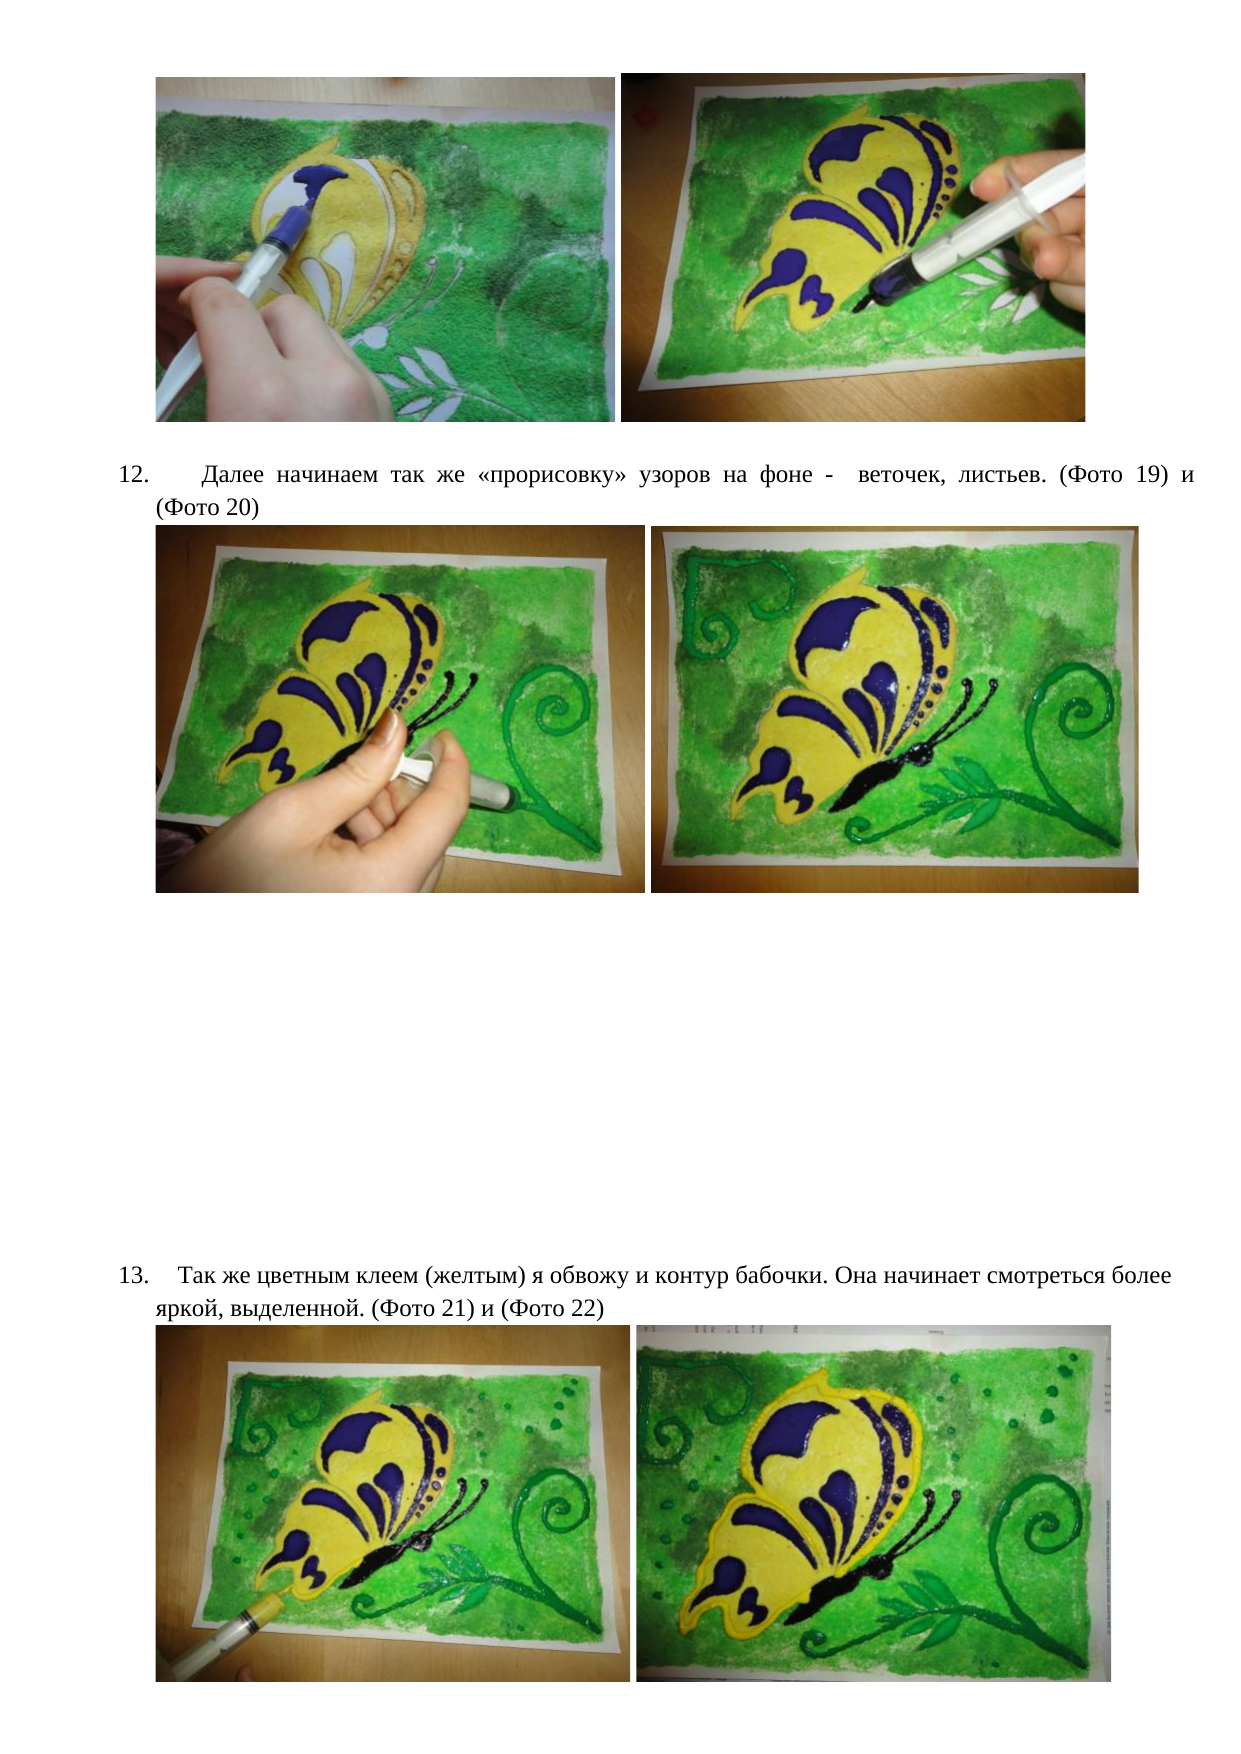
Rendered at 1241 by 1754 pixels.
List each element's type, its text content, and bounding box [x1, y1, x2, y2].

picture [636, 1325, 1112, 1682]
picture [155, 1325, 631, 1682]
list Так же цветным клеем (желтым) я обвожу и контур бабочки. Она начинает смотреться более яркой, выделенной. (Фото 21) и (Фото 22) [118, 1260, 1196, 1321]
picture [651, 526, 1139, 893]
list Далее начинаем так же «прорисовку» узоров на фоне - веточек, листьев. (Фото 19) и (Фото 20) [118, 459, 1196, 521]
picture [621, 73, 1086, 422]
picture [155, 77, 615, 422]
picture [155, 525, 645, 893]
